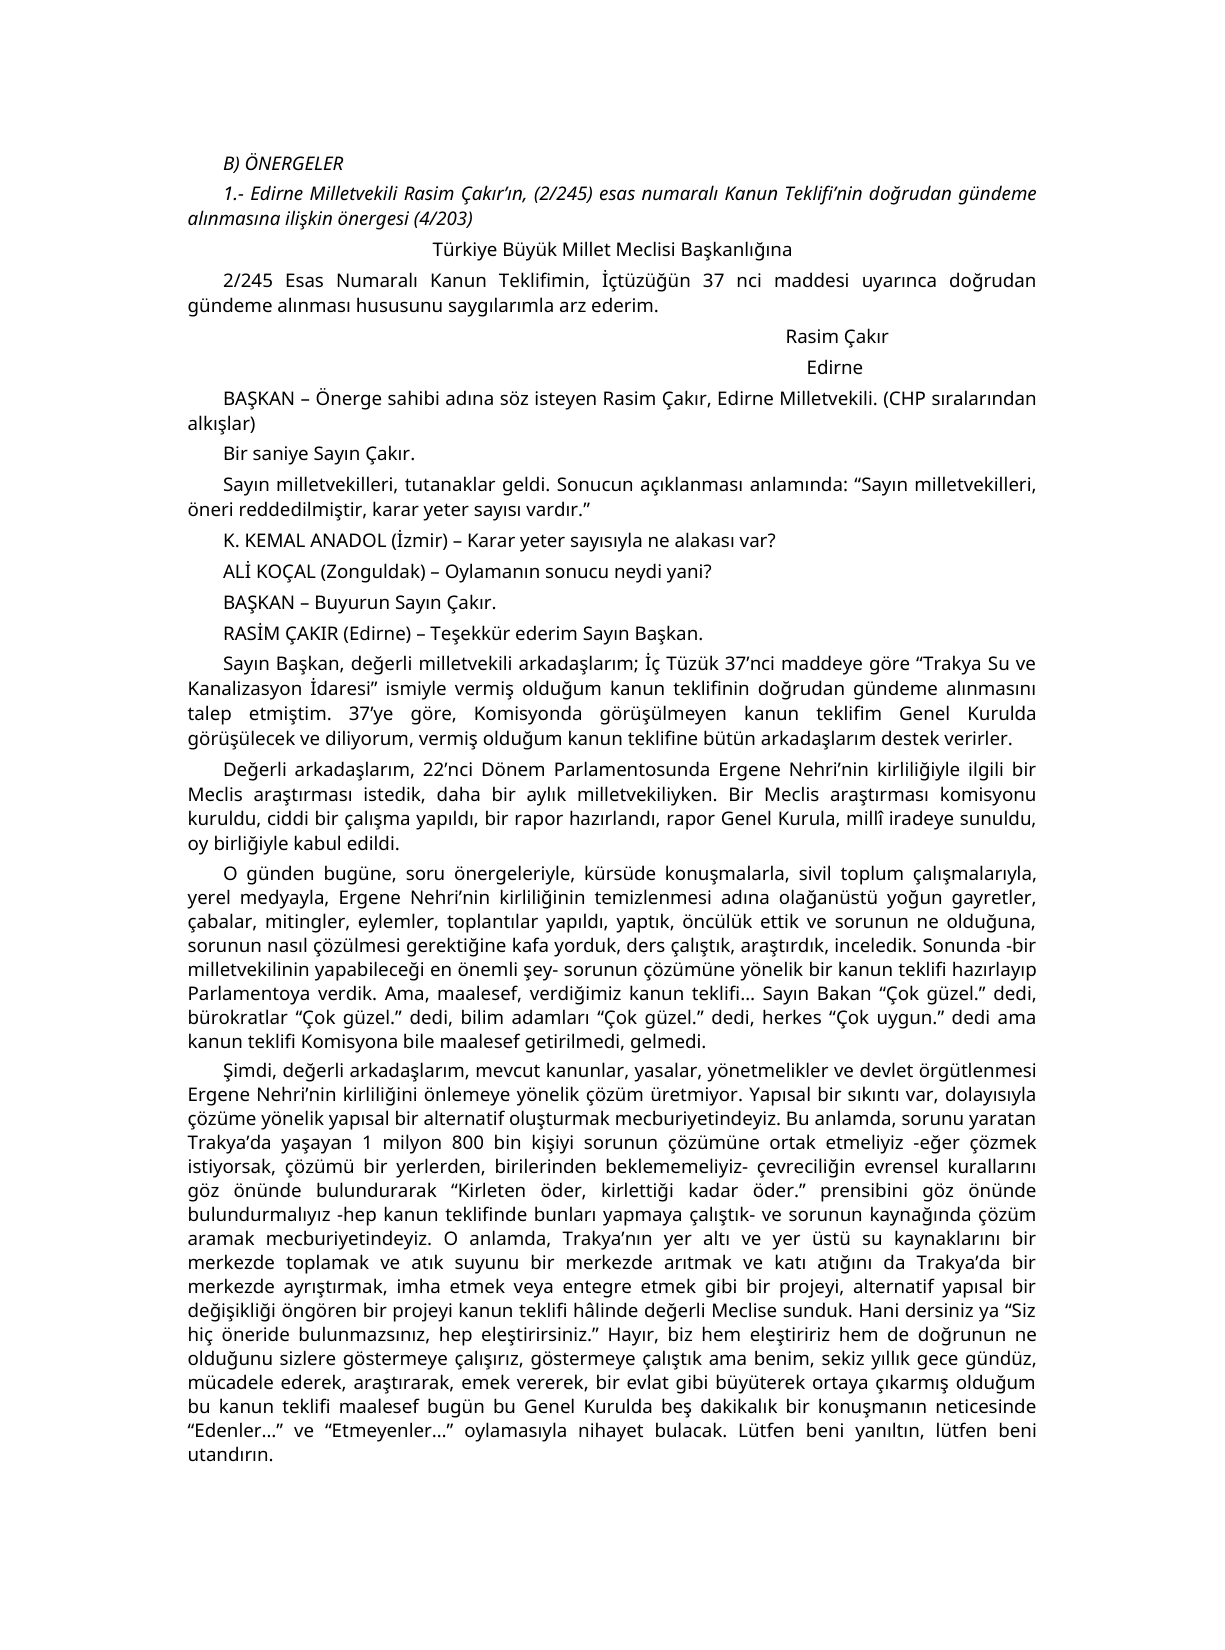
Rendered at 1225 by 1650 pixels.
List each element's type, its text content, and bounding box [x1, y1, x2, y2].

text Sayın milletvekilleri, tutanaklar geldi. Sonucun açıklanması anlamında: “Sayın milletvekilleri, öneri reddedilmiştir, karar yeter sayısı vardır.” [187, 472, 1037, 522]
text Rasim Çakır [187, 323, 1037, 348]
text Türkiye Büyük Millet Meclisi Başkanlığına [187, 237, 1037, 262]
text BAŞKAN – Önerge sahibi adına söz isteyen Rasim Çakır, Edirne Milletvekili. (CHP sıralarından alkışlar) [187, 385, 1037, 435]
text B) Önergeler [187, 150, 1037, 175]
text 1.- Edirne Milletvekili Rasim Çakır’ın, (2/245) esas numaralı Kanun Teklifi’nin doğrudan gündeme alınmasına ilişkin önergesi (4/203) [187, 181, 1037, 231]
text Sayın Başkan, değerli milletvekili arkadaşlarım; İç Tüzük 37’nci maddeye göre “Trakya Su ve Kanalizasyon İdaresi” ismiyle vermiş olduğum kanun teklifinin doğrudan gündeme alınmasını talep etmiştim. 37’ye göre, Komisyonda görüşülmeyen kanun teklifim Genel Kurulda görüşülecek ve diliyorum, vermiş olduğum kanun teklifine bütün arkadaşlarım destek verirler. [187, 651, 1037, 751]
text BAŞKAN – Buyurun Sayın Çakır. [187, 589, 1037, 614]
text ALİ KOÇAL (Zonguldak) – Oylamanın sonucu neydi yani? [187, 558, 1037, 583]
text K. KEMAL ANADOL (İzmir) – Karar yeter sayısıyla ne alakası var? [187, 527, 1037, 552]
text RASİM ÇAKIR (Edirne) – Teşekkür ederim Sayın Başkan. [187, 620, 1037, 645]
text Şimdi, değerli arkadaşlarım, mevcut kanunlar, yasalar, yönetmelikler ve devlet örgütlenmesi Ergene Nehri’nin kirliliğini önlemeye yönelik çözüm üretmiyor. Yapısal bir sıkıntı var, dolayısıyla çözüme yönelik yapısal bir alternatif oluşturmak mecburiyetindeyiz. Bu anlamda, sorunu yaratan Trakya’da yaşayan 1 milyon 800 bin kişiyi sorunun çözümüne ortak etmeliyiz -eğer çözmek istiyorsak, çözümü bir yerlerden, birilerinden beklememeliyiz- çevreciliğin evrensel kurallarını göz önünde bulundurarak “Kirleten öder, kirlettiği kadar öder.” prensibini göz önünde bulundurmalıyız -hep kanun teklifinde bunları yapmaya çalıştık- ve sorunun kaynağında çözüm aramak mecburiyetindeyiz. O anlamda, Trakya’nın yer altı ve yer üstü su kaynaklarını bir merkezde toplamak ve atık suyunu bir merkezde arıtmak ve katı atığını da Trakya’da bir merkezde ayrıştırmak, imha etmek veya entegre etmek gibi bir projeyi, alternatif yapısal bir değişikliği öngören bir projeyi kanun teklifi hâlinde değerli Meclise sunduk. Hani dersiniz ya “Siz hiç öneride bulunmazsınız, hep eleştirirsiniz.” Hayır, biz hem eleştiririz hem de doğrunun ne olduğunu sizlere göstermeye çalışırız, göstermeye çalıştık ama benim, sekiz yıllık gece gündüz, mücadele ederek, araştırarak, emek vererek, bir evlat gibi büyüterek ortaya çıkarmış olduğum bu kanun teklifi maalesef bugün bu Genel Kurulda beş dakikalık bir konuşmanın neticesinde “Edenler…” ve “Etmeyenler…” oylamasıyla nihayet bulacak. Lütfen beni yanıltın, lütfen beni utandırın. [187, 1059, 1037, 1466]
text Değerli arkadaşlarım, 22’nci Dönem Parlamentosunda Ergene Nehri’nin kirliliğiyle ilgili bir Meclis araştırması istedik, daha bir aylık milletvekiliyken. Bir Meclis araştırması komisyonu kuruldu, ciddi bir çalışma yapıldı, bir rapor hazırlandı, rapor Genel Kurula, millî iradeye sunuldu, oy birliğiyle kabul edildi. [187, 757, 1037, 855]
text Edirne [187, 354, 1037, 379]
text Bir saniye Sayın Çakır. [187, 441, 1037, 466]
text O günden bugüne, soru önergeleriyle, kürsüde konuşmalarla, sivil toplum çalışmalarıyla, yerel medyayla, Ergene Nehri’nin kirliliğinin temizlenmesi adına olağanüstü yoğun gayretler, çabalar, mitingler, eylemler, toplantılar yapıldı, yaptık, öncülük ettik ve sorunun ne olduğuna, sorunun nasıl çözülmesi gerektiğine kafa yorduk, ders çalıştık, araştırdık, inceledik. Sonunda -bir milletvekilinin yapabileceği en önemli şey- sorunun çözümüne yönelik bir kanun teklifi hazırlayıp Parlamentoya verdik. Ama, maalesef, verdiğimiz kanun teklifi… Sayın Bakan “Çok güzel.” dedi, bürokratlar “Çok güzel.” dedi, bilim adamları “Çok güzel.” dedi, herkes “Çok uygun.” dedi ama kanun teklifi Komisyona bile maalesef getirilmedi, gelmedi. [187, 861, 1037, 1053]
text 2/245 Esas Numaralı Kanun Teklifimin, İçtüzüğün 37 nci maddesi uyarınca doğrudan gündeme alınması hususunu saygılarımla arz ederim. [187, 267, 1037, 317]
